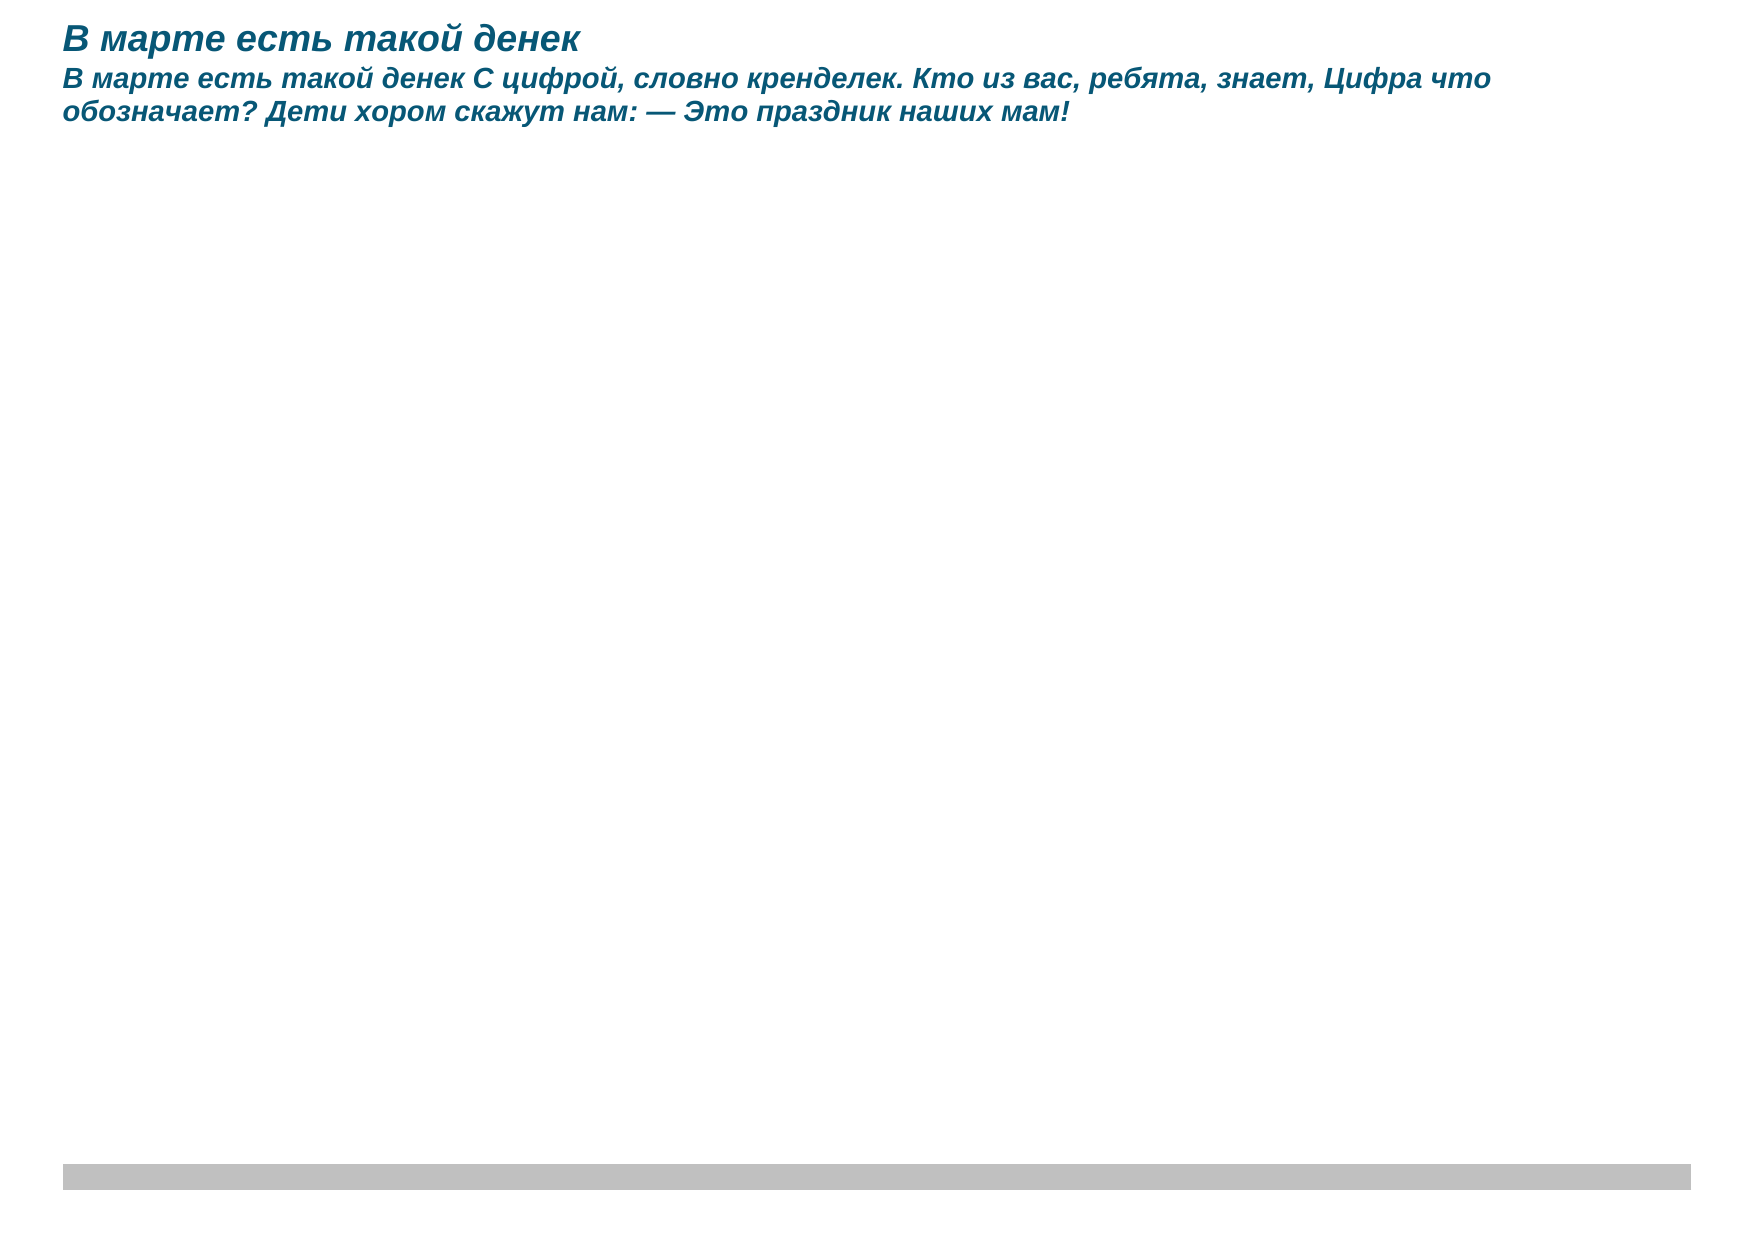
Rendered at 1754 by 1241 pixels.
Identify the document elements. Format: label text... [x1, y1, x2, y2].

subtitle В марте есть такой денек [62, 17, 1691, 60]
text В марте есть такой денек [62, 61, 1691, 128]
